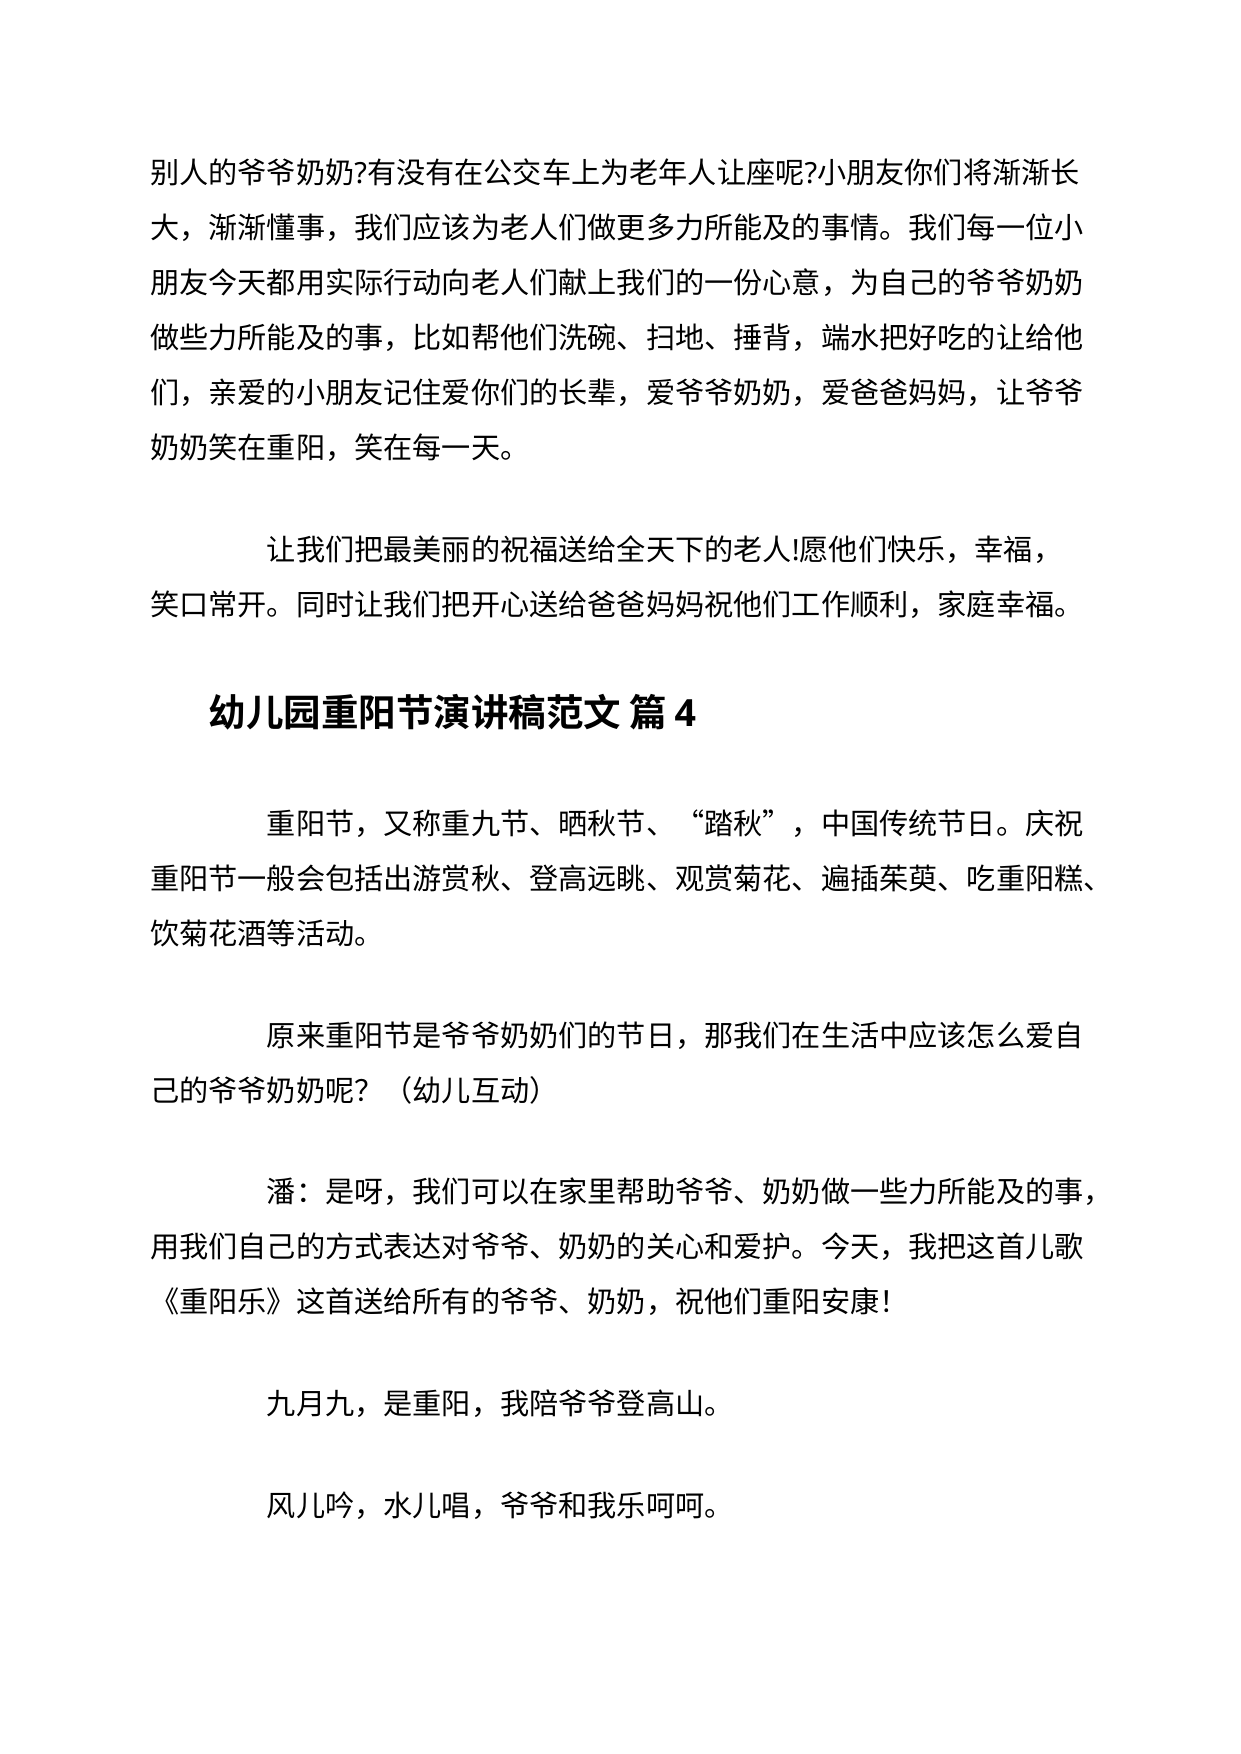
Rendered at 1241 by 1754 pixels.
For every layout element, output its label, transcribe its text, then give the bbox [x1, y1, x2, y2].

text 幼儿园重阳节演讲稿范文 篇4 [150, 683, 1090, 738]
text 潘：是呀，我们可以在家里帮助爷爷、奶奶做一些力所能及的事，用我们自己的方式表达对爷爷、奶奶的关心和爱护。今天，我把这首儿歌《重阳乐》这首送给所有的爷爷、奶奶，祝他们重阳安康！ [150, 1169, 1090, 1321]
text 重阳节，又称重九节、晒秋节、“踏秋”，中国传统节日。庆祝重阳节一般会包括出游赏秋、登高远眺、观赏菊花、遍插茱萸、吃重阳糕、饮菊花酒等活动。 [150, 801, 1090, 953]
text 让我们把最美丽的祝福送给全天下的老人!愿他们快乐，幸福，笑口常开。同时让我们把开心送给爸爸妈妈祝他们工作顺利，家庭幸福。 [150, 526, 1090, 624]
text 风儿吟，水儿唱，爷爷和我乐呵呵。 [150, 1482, 1090, 1524]
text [150, 150, 1090, 467]
text 九月九，是重阳，我陪爷爷登高山。 [150, 1381, 1090, 1423]
text 原来重阳节是爷爷奶奶们的节日，那我们在生活中应该怎么爱自己的爷爷奶奶呢？（幼儿互动） [150, 1012, 1090, 1109]
